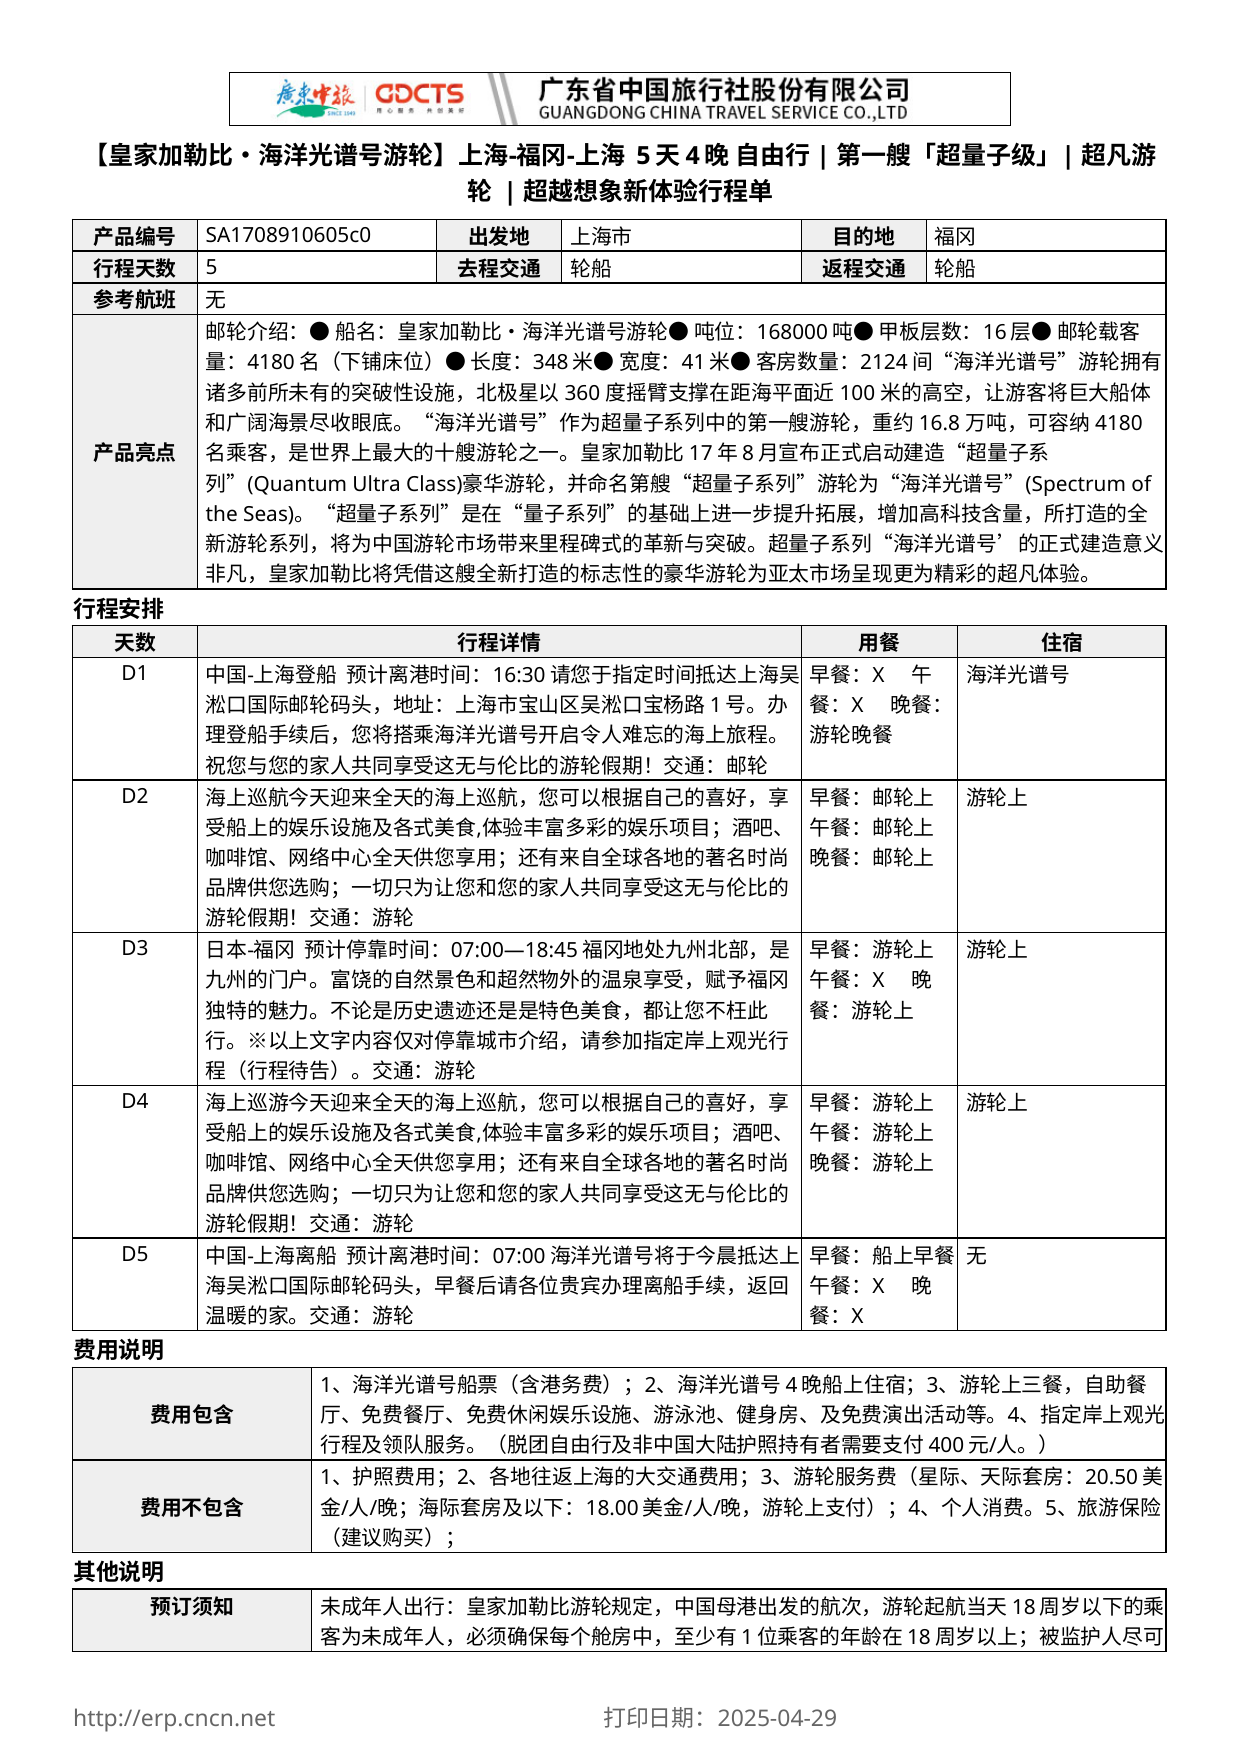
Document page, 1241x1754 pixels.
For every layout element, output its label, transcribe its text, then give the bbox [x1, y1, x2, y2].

table_header 福冈 [927, 220, 1165, 250]
table_cell 早餐：游轮上 午餐：游轮上 晚餐：游轮上 [802, 1086, 957, 1237]
text 【皇家加勒比•海洋光谱号游轮】上海-福冈-上海 5天4晚 自由行 | 第一艘「超量子级」| 超凡游轮 | 超越想象新体验行程单 [73, 136, 1167, 208]
table_cell 返程交通 [802, 252, 926, 282]
table_header 天数 [73, 626, 197, 657]
table_cell D5 [73, 1239, 197, 1330]
table_cell 中国-上海离船 预计离港时间：07:00 [198, 1239, 801, 1330]
table_cell 5 [198, 252, 436, 282]
table_cell 行程天数 [73, 252, 197, 282]
table_cell 无 [958, 1239, 1165, 1330]
table_header SA1708910605c0 [198, 220, 436, 250]
table_cell 无 [198, 284, 1165, 314]
table_cell 早餐：船上早餐 午餐：X 晚餐：X [802, 1239, 957, 1330]
table_cell 游轮上 [958, 1086, 1165, 1237]
table_header 住宿 [958, 626, 1165, 657]
text 费用说明 [73, 1332, 1167, 1366]
table_cell 产品亮点 [73, 315, 197, 588]
table_header 行程详情 [198, 626, 801, 657]
table_cell D4 [73, 1086, 197, 1237]
table_cell 去程交通 [437, 252, 561, 282]
table_cell 费用不包含 [73, 1461, 311, 1551]
table_header 未成年人出行： [312, 1590, 1165, 1651]
table_cell 1、护照费用； [312, 1461, 1165, 1551]
table_cell 早餐：X 午餐：X 晚餐：游轮晚餐 [802, 658, 957, 779]
table_cell 日本-福冈 预计停靠时间：07:00—18:45 [198, 933, 801, 1084]
table_header 出发地 [437, 220, 561, 250]
table_cell 海洋光谱号 [958, 658, 1165, 779]
table_cell D3 [73, 933, 197, 1084]
table_cell 早餐：游轮上 午餐：X 晚餐：游轮上 [802, 933, 957, 1084]
table_cell 游轮上 [958, 781, 1165, 932]
table_cell D1 [73, 658, 197, 779]
table_cell 游轮上 [958, 933, 1165, 1084]
table_header 目的地 [802, 220, 926, 250]
table_cell 早餐：邮轮上 午餐：邮轮上 晚餐：邮轮上 [802, 781, 957, 932]
table_cell 中国-上海登船 预计离港时间：16:30 [198, 658, 801, 779]
table_header 预订须知 [73, 1590, 311, 1651]
table_cell 海上巡航 [198, 781, 801, 932]
table_cell D2 [73, 781, 197, 932]
text 行程安排 [73, 591, 1167, 624]
table_cell 轮船 [927, 252, 1165, 282]
table_cell 海上巡游 [198, 1086, 801, 1237]
table_header 上海市 [562, 220, 801, 250]
table_header 用餐 [802, 626, 957, 657]
table_header 产品编号 [73, 220, 197, 250]
text 其他说明 [73, 1554, 1167, 1587]
table_cell 轮船 [562, 252, 801, 282]
table_header 1、海洋光谱号船票（含港务费）； [312, 1368, 1165, 1459]
table_cell 参考航班 [73, 284, 197, 314]
table_cell 邮轮介绍： [198, 315, 1165, 588]
table_header 费用包含 [73, 1368, 311, 1459]
picture [230, 73, 1010, 125]
